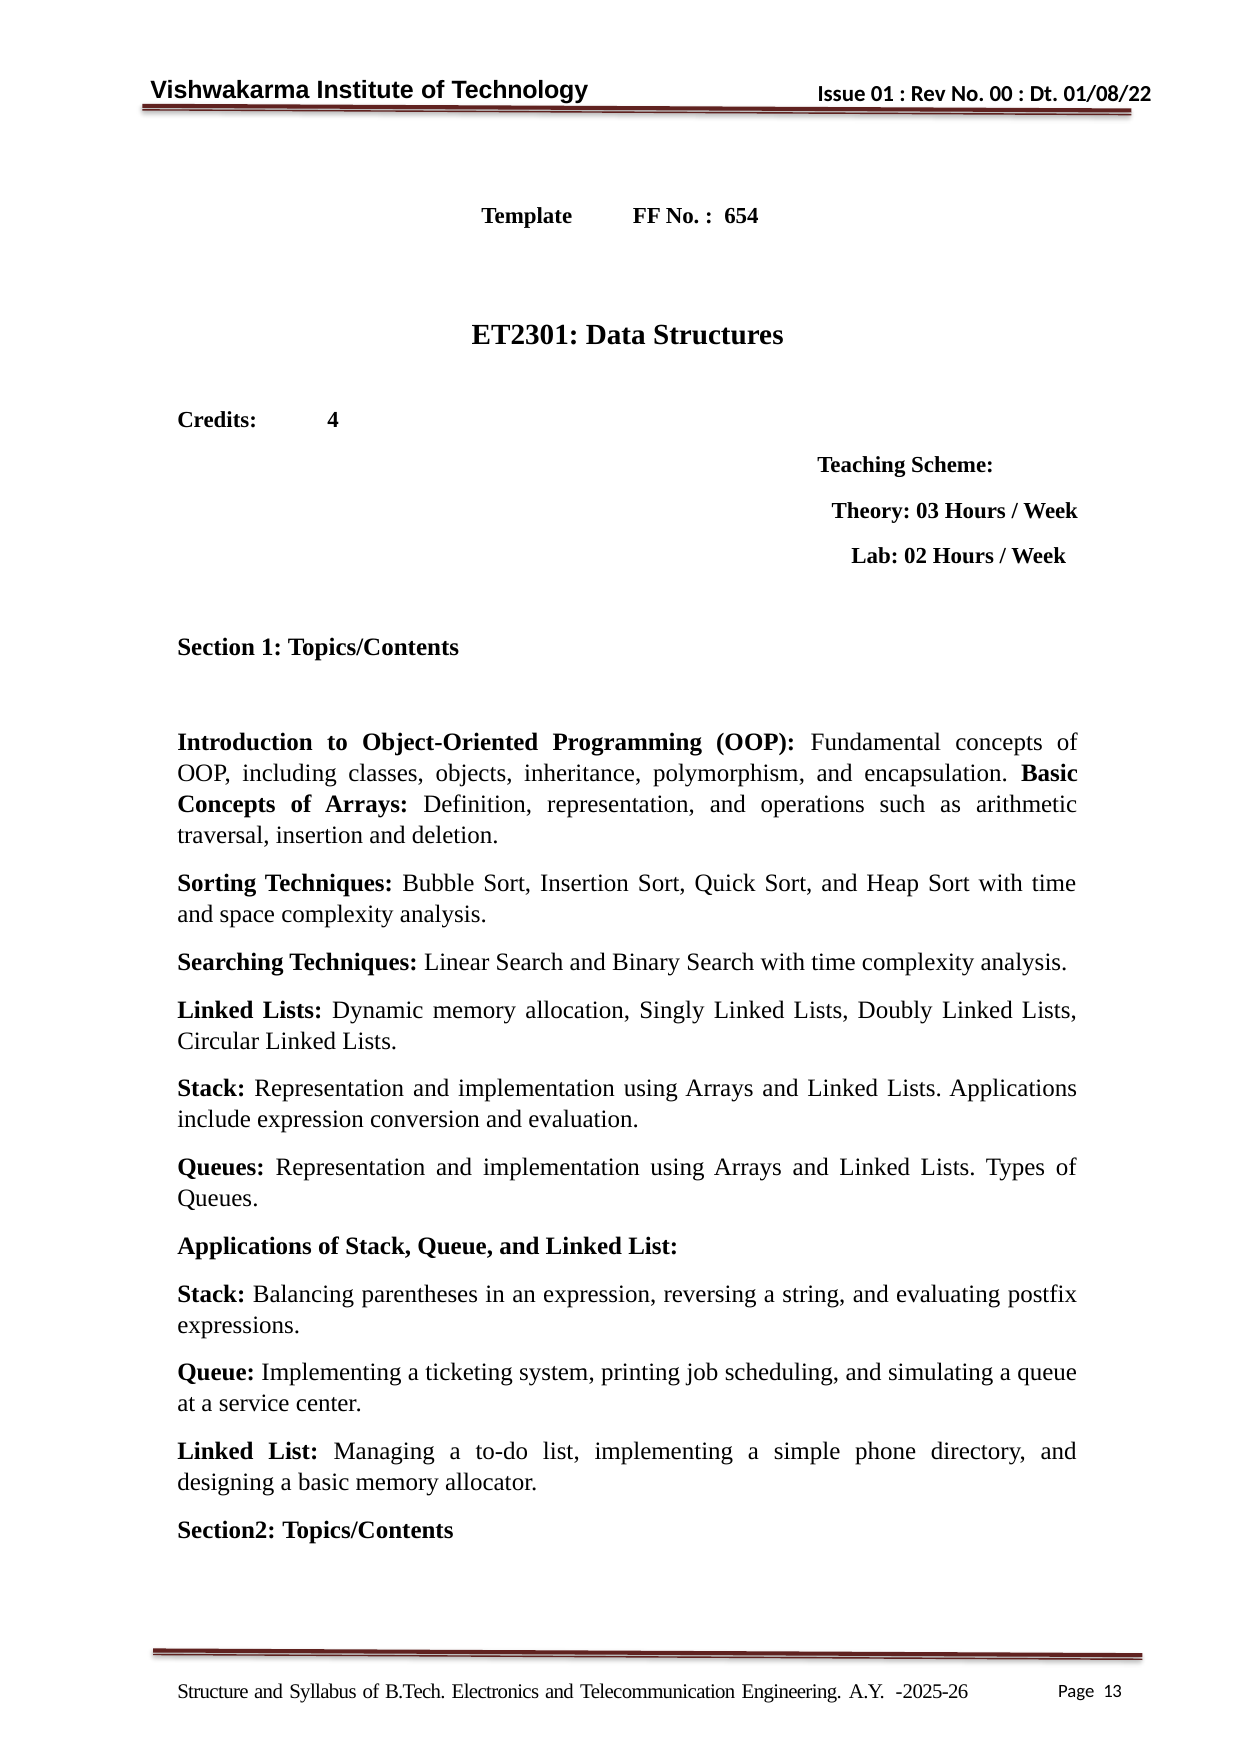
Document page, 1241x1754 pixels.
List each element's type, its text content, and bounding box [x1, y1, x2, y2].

text Searching Techniques: Linear Search and Binary Search with time complexity analysis. [177, 947, 1078, 976]
text Section2: Topics/Contents [177, 1515, 1078, 1544]
subtitle ET2301: Data Structures [177, 317, 1078, 350]
text Template FF No. : 654 [177, 202, 1078, 228]
text Teaching Scheme: [177, 452, 1078, 478]
text Lab: 02 Hours / Week [177, 542, 1078, 568]
text Sorting Techniques: Bubble Sort, Insertion Sort, Quick Sort, and Heap Sort with time and space complexity analysis. [177, 868, 1078, 928]
text Stack: Balancing parentheses in an expression, reversing a string, and evaluating postfix expressions. [177, 1279, 1078, 1338]
text Section 1: Topics/Contents [177, 632, 1078, 661]
text Linked List: Managing a to-do list, implementing a simple phone directory, and designing a basic memory allocator. [177, 1436, 1078, 1496]
text Credits: 4 [177, 406, 1078, 433]
text Linked Lists: Dynamic memory allocation, Singly Linked Lists, Doubly Linked Lists, Circular Linked Lists. [177, 995, 1078, 1054]
text Stack: Representation and implementation using Arrays and Linked Lists. Applications include expression conversion and evaluation. [177, 1073, 1078, 1133]
text Queue: Implementing a ticketing system, printing job scheduling, and simulating a queue at a service center. [177, 1357, 1078, 1417]
picture [147, 1646, 1148, 1668]
text Introduction to Object-Oriented Programming (OOP): Fundamental concepts of OOP, including classes, objects, inheritance, polymorphism, and encapsulation. Basic Concepts of Arrays: Definition, representation, and operations such as arithmetic traversal, insertion and deletion. [177, 727, 1078, 849]
text Applications of Stack, Queue, and Linked List: [177, 1231, 1078, 1260]
text Queues: Representation and implementation using Arrays and Linked Lists. Types of Queues. [177, 1152, 1078, 1212]
text Theory: 03 Hours / Week [177, 497, 1078, 523]
picture [136, 101, 1137, 124]
